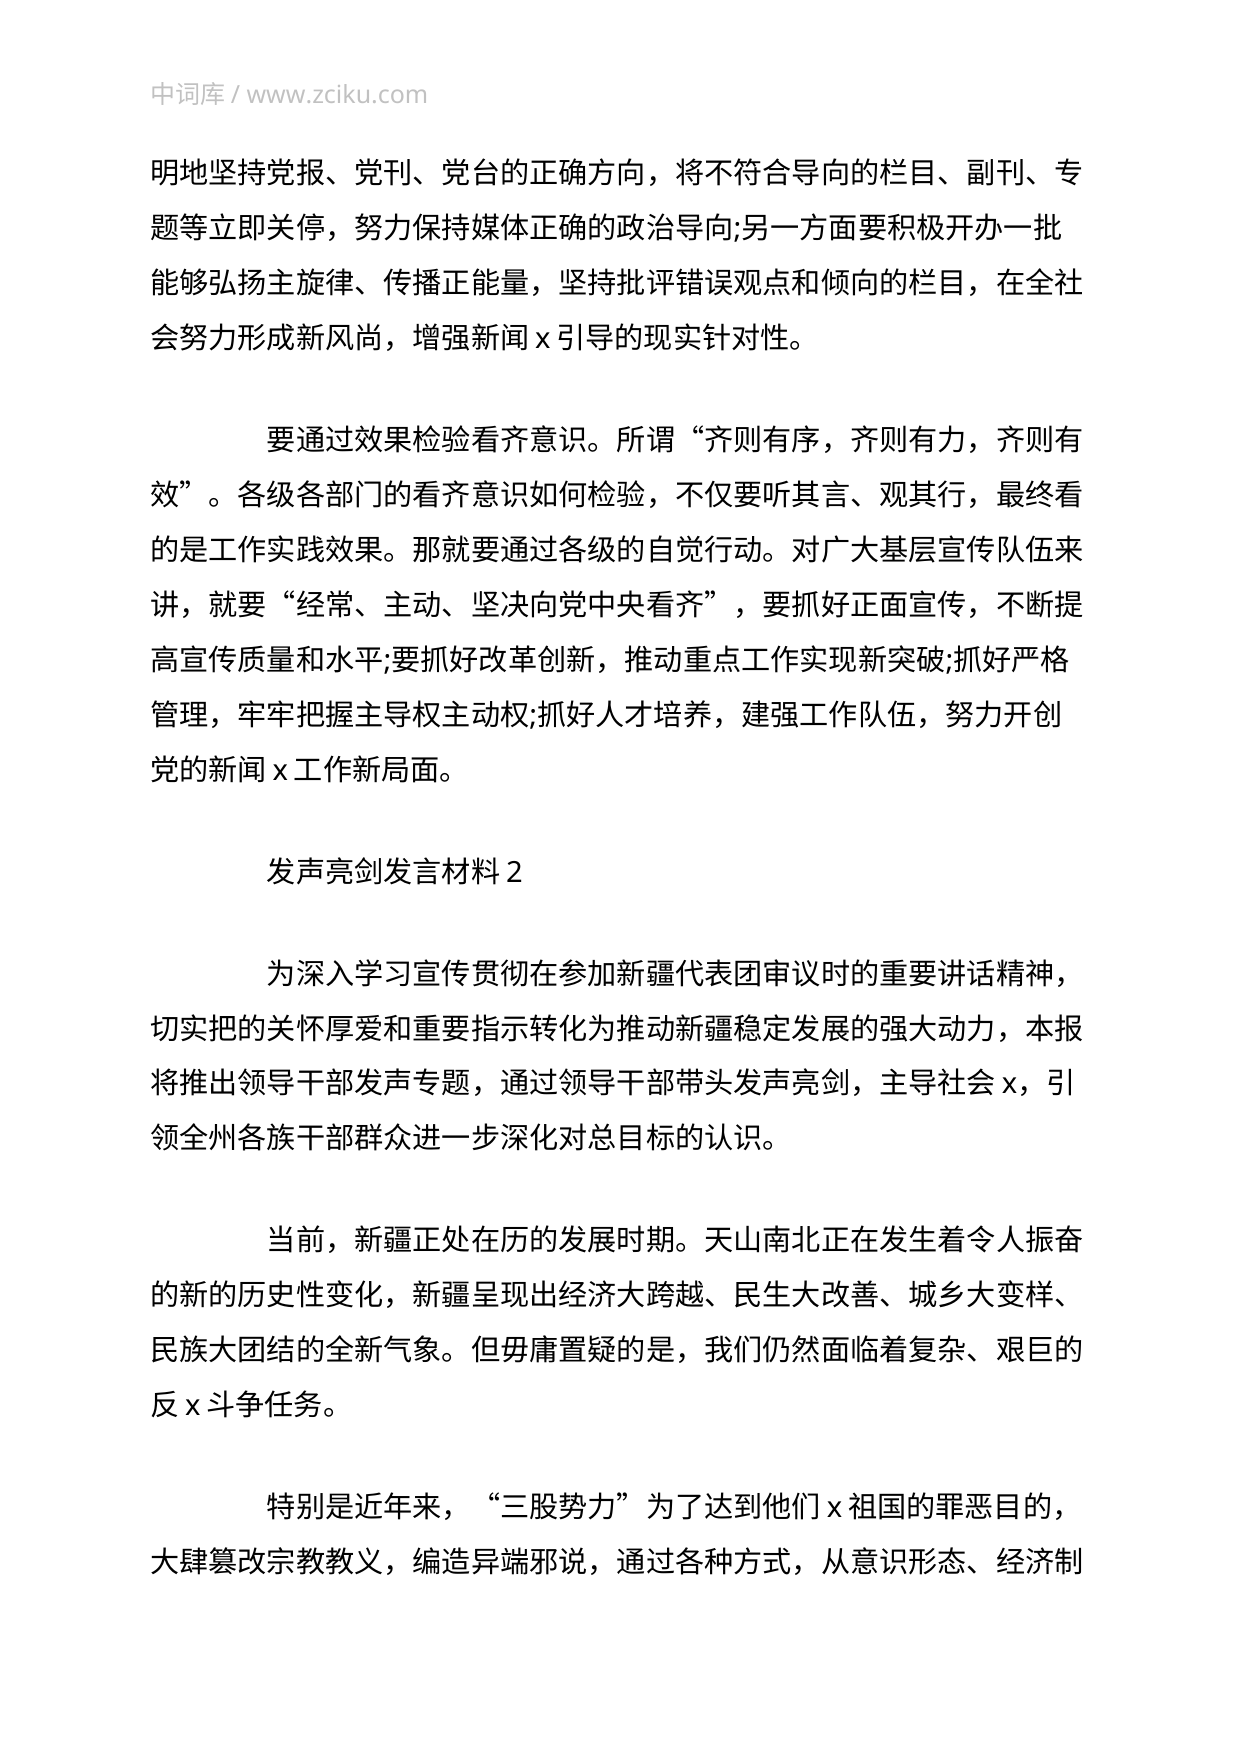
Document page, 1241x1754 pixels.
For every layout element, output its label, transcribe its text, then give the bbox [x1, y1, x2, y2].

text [150, 150, 1090, 357]
text 当前，新疆正处在历的发展时期。天山南北正在发生着令人振奋的新的历史性变化，新疆呈现出经济大跨越、民生大改善、城乡大变样、民族大团结的全新气象。但毋庸置疑的是，我们仍然面临着复杂、艰巨的反x斗争任务。 [150, 1217, 1090, 1424]
text 为深入学习宣传贯彻在参加新疆代表团审议时的重要讲话精神，切实把的关怀厚爱和重要指示转化为推动新疆稳定发展的强大动力，本报将推出领导干部发声专题，通过领导干部带头发声亮剑，主导社会x，引领全州各族干部群众进一步深化对总目标的认识。 [150, 950, 1090, 1157]
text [150, 1483, 1090, 1581]
text 要通过效果检验看齐意识。所谓“齐则有序，齐则有力，齐则有效”。各级各部门的看齐意识如何检验，不仅要听其言、观其行，最终看的是工作实践效果。那就要通过各级的自觉行动。对广大基层宣传队伍来讲，就要“经常、主动、坚决向党中央看齐”，要抓好正面宣传，不断提高宣传质量和水平;要抓好改革创新，推动重点工作实现新突破;抓好严格管理，牢牢把握主导权主动权;抓好人才培养，建强工作队伍，努力开创党的新闻x工作新局面。 [150, 417, 1090, 789]
text 发声亮剑发言材料2 [150, 848, 1090, 891]
